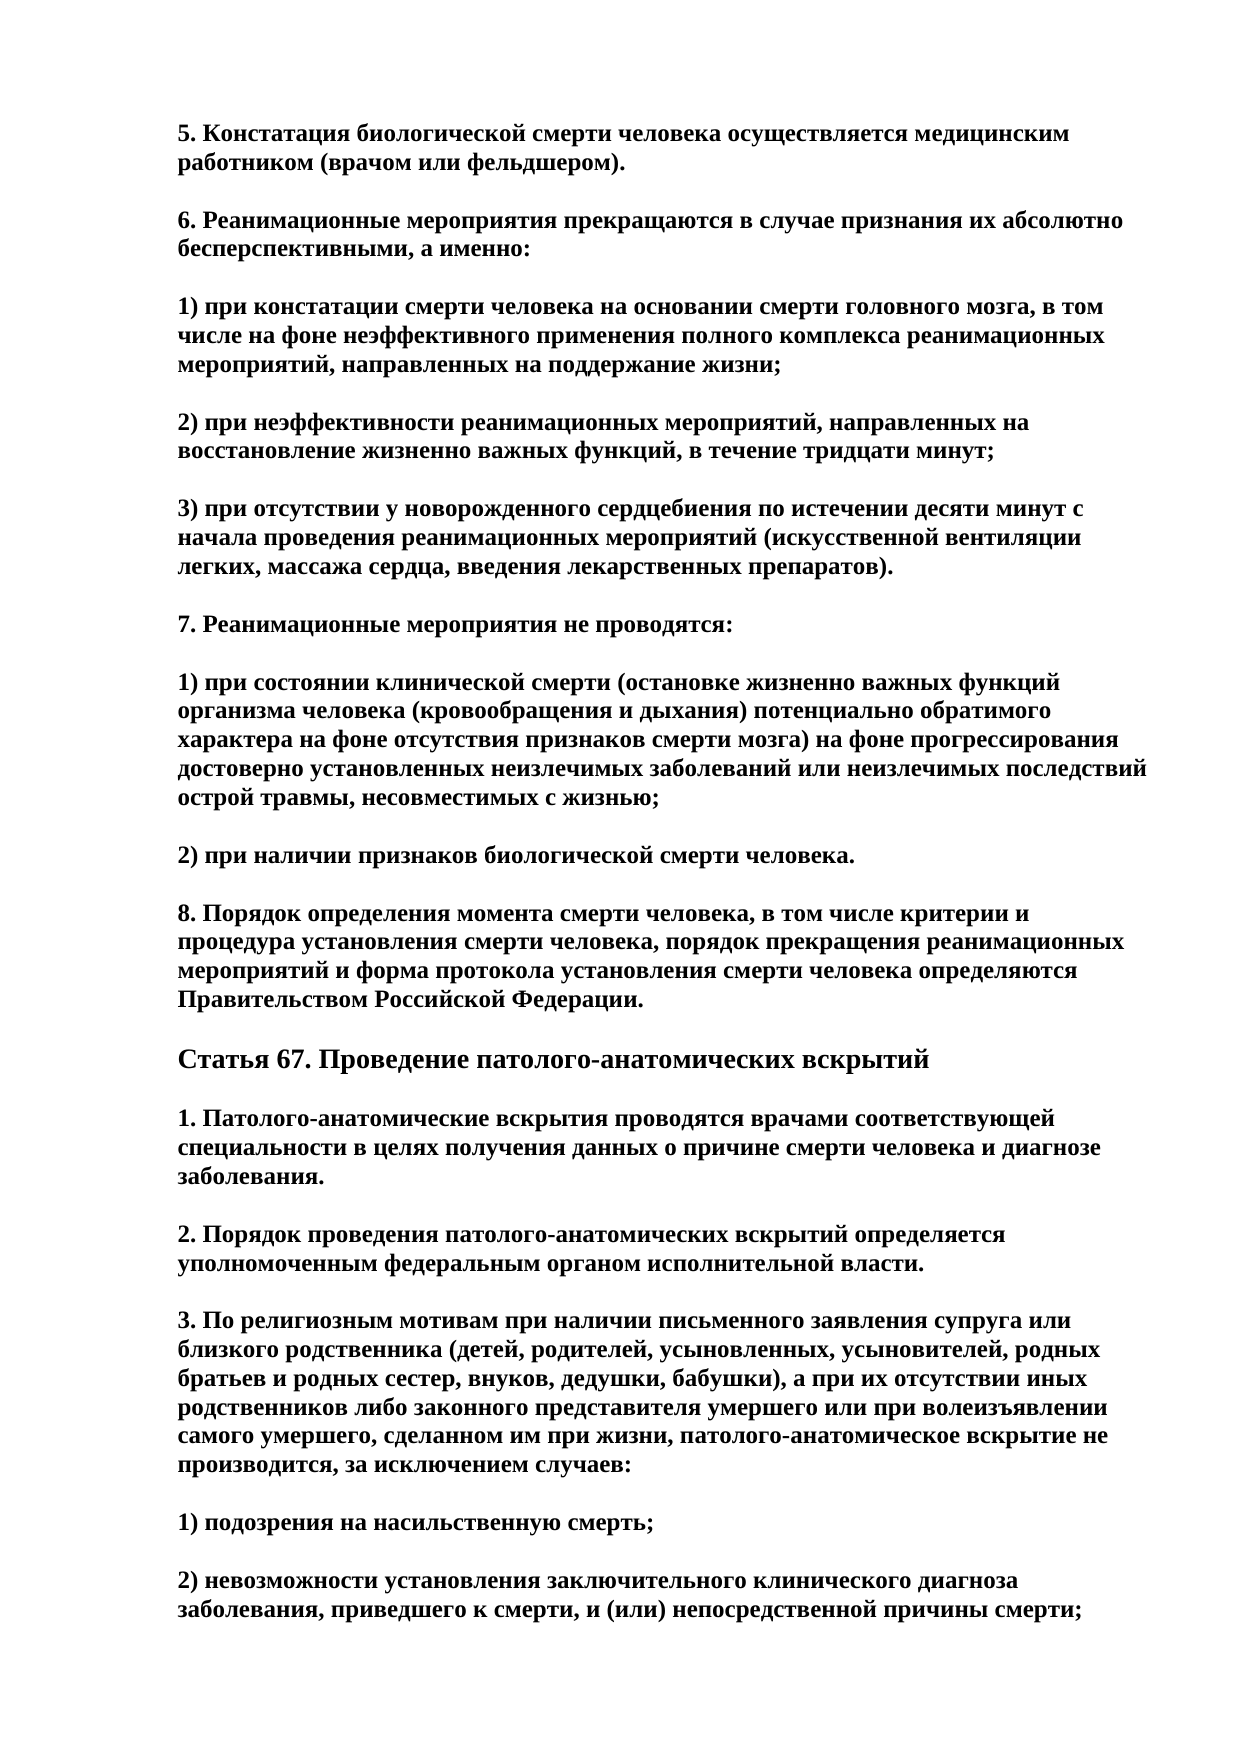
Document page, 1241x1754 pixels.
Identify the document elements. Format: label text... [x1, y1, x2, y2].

text 5. Констатация биологической смерти человека осуществляется медицинским работником (врачом или фельдшером). [177, 118, 1152, 176]
text 2. Порядок проведения патолого-анатомических вскрытий определяется уполномоченным федеральным органом исполнительной власти. [177, 1219, 1152, 1276]
text 3. По религиозным мотивам при наличии письменного заявления супруга или близкого родственника (детей, родителей, усыновленных, усыновителей, родных братьев и родных сестер, внуков, дедушки, бабушки), а при их отсутствии иных родственников либо законного представителя умершего или при волеизъявлении самого умершего, сделанном им при жизни, патолого-анатомическое вскрытие не производится, за исключением случаев: [177, 1306, 1152, 1478]
text 1) при констатации смерти человека на основании смерти головного мозга, в том числе на фоне неэффективного применения полного комплекса реанимационных мероприятий, направленных на поддержание жизни; [177, 291, 1152, 378]
text 2) при наличии признаков биологической смерти человека. [177, 840, 1152, 868]
text 7. Реанимационные мероприятия не проводятся: [177, 609, 1152, 638]
text 1) при состоянии клинической смерти (остановке жизненно важных функций организма человека (кровообращения и дыхания) потенциально обратимого характера на фоне отсутствия признаков смерти мозга) на фоне прогрессирования достоверно установленных неизлечимых заболеваний или неизлечимых последствий острой травмы, несовместимых с жизнью; [177, 667, 1152, 811]
text 8. Порядок определения момента смерти человека, в том числе критерии и процедура установления смерти человека, порядок прекращения реанимационных мероприятий и форма протокола установления смерти человека определяются Правительством Российской Федерации. [177, 898, 1152, 1013]
text 6. Реанимационные мероприятия прекращаются в случае признания их абсолютно бесперспективными, а именно: [177, 205, 1152, 262]
text 1. Патолого-анатомические вскрытия проводятся врачами соответствующей специальности в целях получения данных о причине смерти человека и диагнозе заболевания. [177, 1103, 1152, 1190]
text 3) при отсутствии у новорожденного сердцебиения по истечении десяти минут с начала проведения реанимационных мероприятий (искусственной вентиляции легких, массажа сердца, введения лекарственных препаратов). [177, 493, 1152, 580]
text 1) подозрения на насильственную смерть; [177, 1507, 1152, 1536]
text Статья 67. Проведение патолого-анатомических вскрытий [177, 1042, 1152, 1074]
text 2) при неэффективности реанимационных мероприятий, направленных на восстановление жизненно важных функций, в течение тридцати минут; [177, 407, 1152, 464]
text 2) невозможности установления заключительного клинического диагноза заболевания, приведшего к смерти, и (или) непосредственной причины смерти; [177, 1565, 1152, 1623]
